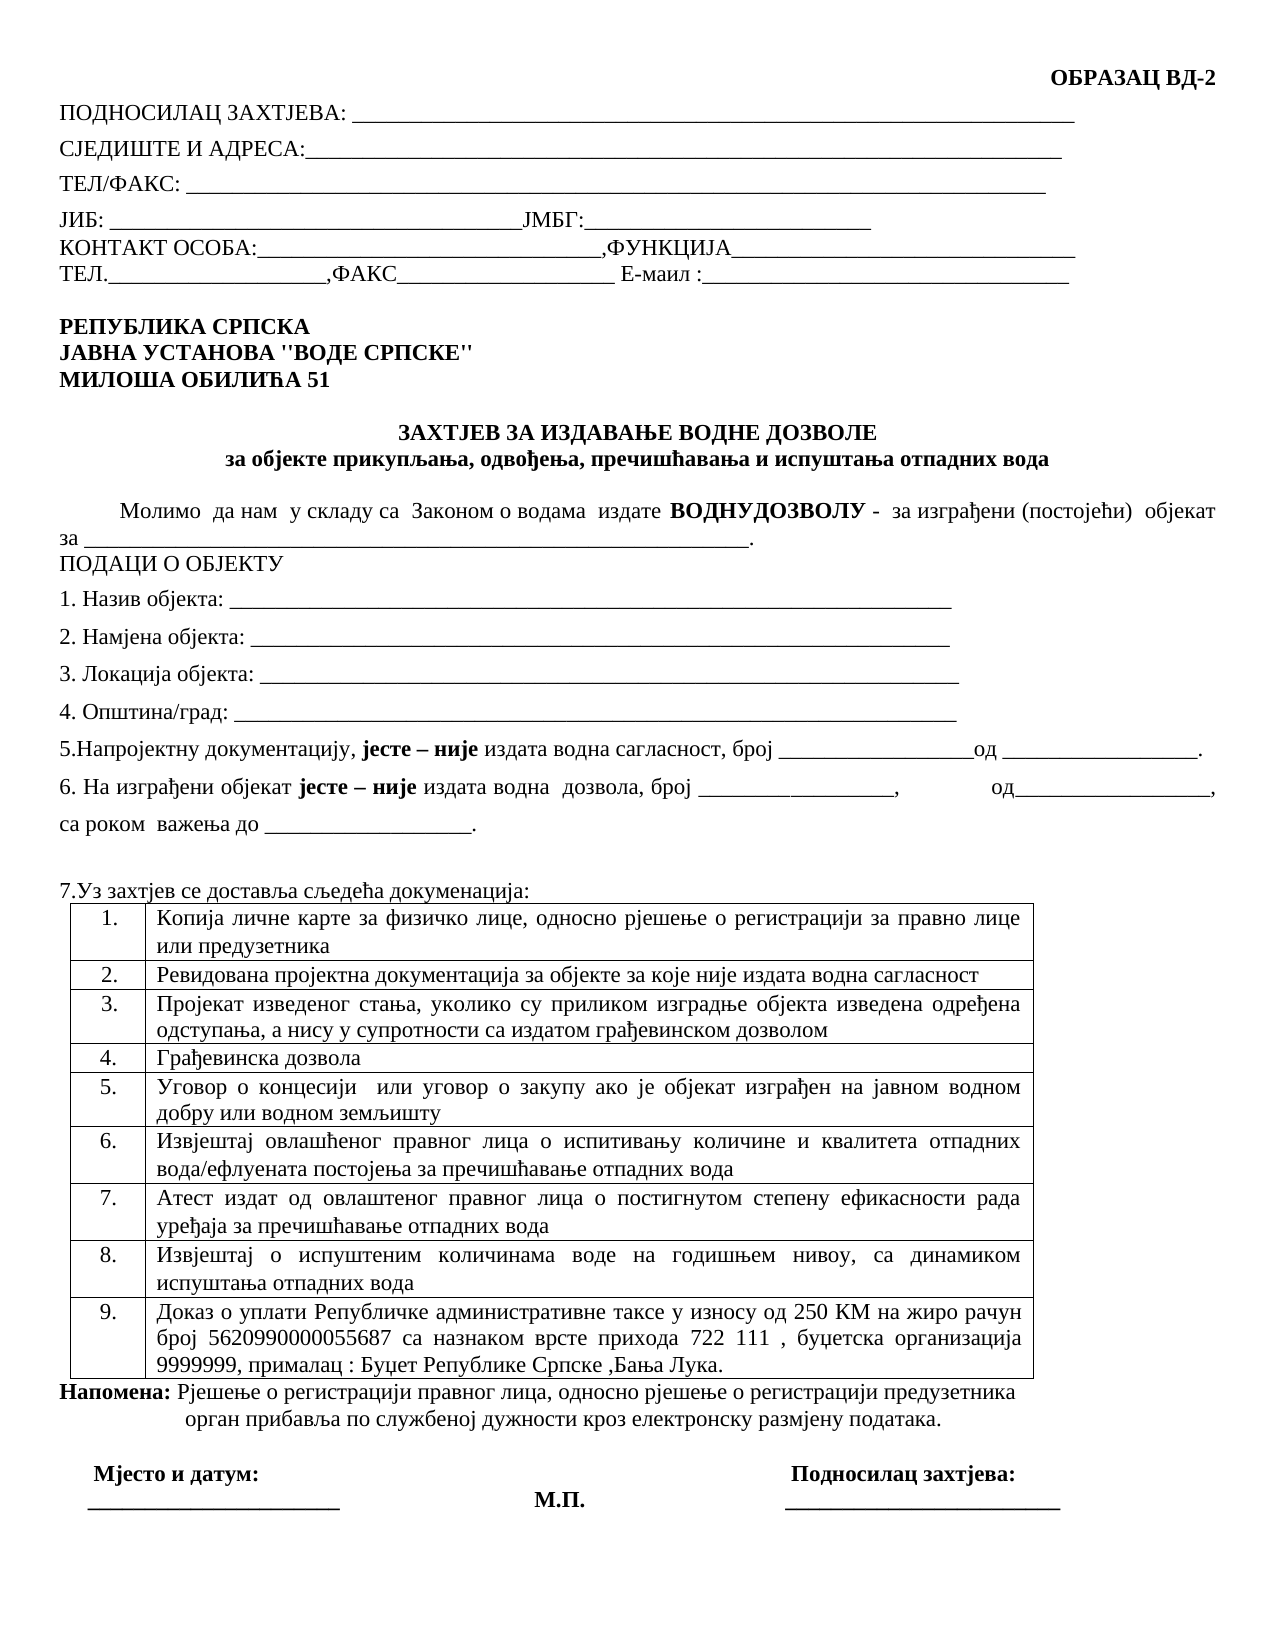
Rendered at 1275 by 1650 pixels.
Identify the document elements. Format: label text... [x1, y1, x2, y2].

table_cell Уговор о концесији или уговор о закупу ако је објекат изграђен на јавном водном добру или водном земљишту [146, 1073, 1033, 1126]
table_cell 4. [71, 1044, 145, 1072]
text ОБРАЗАЦ ВД-2 [59, 59, 1216, 92]
table_cell Извјештај о испуштеним количинама воде на годишњем нивоу, са динамиком испуштања отпадних вода [146, 1241, 1033, 1297]
table_cell 6. [71, 1127, 145, 1183]
table_cell Доказ о уплати Републичке aдминистративне таксе у износу од 250 КМ на жиро рачун број 5620990000055687 са назнаком врсте прихода 722 111 , буџетска организација 9999999, прималац : Буџет Републике Српске ,Бања Лука. [146, 1298, 1033, 1377]
text 2. Намјена објекта: _____________________________________________________________ [59, 614, 1216, 652]
text ______________________ М.П. ________________________ [59, 1486, 1216, 1513]
text Молимо да нам у складу са Законом о водама издате ВОДНУДОЗВОЛУ - за изграђени (постојећи) објекат за __________________________________________________________. [59, 498, 1216, 550]
table_cell 5. [71, 1073, 145, 1126]
table_cell Грађевинска дозвола [146, 1044, 1033, 1072]
text 3. Локација објекта: _____________________________________________________________ [59, 652, 1216, 689]
table_cell [71, 961, 145, 989]
text ЗАХТЈЕВ ЗА ИЗДАВАЊЕ ВОДНЕ ДОЗВОЛЕ [59, 418, 1216, 445]
table_cell 8. [71, 1241, 145, 1297]
table_cell Пројекат изведеног стања, уколико су приликом изградње објекта изведена одређена одступања, а нису у супротности са издатом грађевинском дозволом [146, 990, 1033, 1043]
table_header [71, 904, 145, 960]
table_cell [71, 990, 145, 1043]
text Напомена: Рјешење о регистрацији правног лица, односно рјешење о регистрацији предузетника [59, 1378, 1216, 1405]
text за објекте прикупљања, одвођења, пречишћавања и испуштања отпадних вода [59, 445, 1216, 471]
table_cell Атест издат од овлаштеног правног лица о постигнутом степену ефикасности рада уређаја за пречишћавање отпадних вода [146, 1184, 1033, 1240]
text МИЛОША ОБИЛИЋА 51 [59, 366, 1216, 392]
text 5.Напројектну документацију, јесте – није издата водна сагласност, број _________________од _________________. [59, 727, 1216, 764]
text СЈЕДИШТЕ И АДРЕСА:__________________________________________________________________ [59, 128, 1216, 163]
text 1. Назив објекта: _______________________________________________________________ [59, 577, 1216, 614]
text ЈИБ: ____________________________________ЈМБГ:_________________________ [59, 199, 1216, 234]
text ПОДНОСИЛАЦ ЗАХТЈЕВА: _______________________________________________________________ [59, 92, 1216, 128]
text ЈАВНА УСТАНОВА ''ВОДЕ СРПСКЕ'' [59, 339, 1216, 366]
table_header Копија личне карте за физичко лице, односно рјешење о регистрацији за правно лице или предузетника [146, 904, 1033, 960]
text ПОДАЦИ О ОБЈЕКТУ [59, 550, 1216, 577]
text РЕПУБЛИКА СРПСКА [59, 313, 1216, 339]
text КОНТАКТ ОСОБА:______________________________,ФУНКЦИЈА______________________________ [59, 234, 1216, 260]
text Мјесто и датум: Подносилац захтјева: [59, 1460, 1216, 1486]
text орган прибавља по службеној дужности кроз електронску размјену података. [59, 1405, 1216, 1431]
text ТЕЛ.___________________,ФАКС___________________ Е-маил :________________________________ [59, 260, 1216, 287]
table_cell 9. [71, 1298, 145, 1377]
text 6. На изграђени објекат јесте – није издата водна дозвола, број _________________, од_________________, са роком важења до __________________. [59, 764, 1216, 839]
text 7.Уз захтјев се доставља сљедећа докуменација: [59, 877, 1216, 903]
text 4. Општина/град: _______________________________________________________________ [59, 689, 1216, 727]
table_cell Извјештај овлашћеног правног лица о испитивању количине и квалитета отпадних вода/ефлуената постојења за пречишћавање отпадних вода [146, 1127, 1033, 1183]
table_cell 7. [71, 1184, 145, 1240]
text ТЕЛ/ФАКС: ___________________________________________________________________________ [59, 163, 1216, 199]
table_cell Ревидована пројектна документација за објекте за које није издата водна сагласност [146, 961, 1033, 989]
